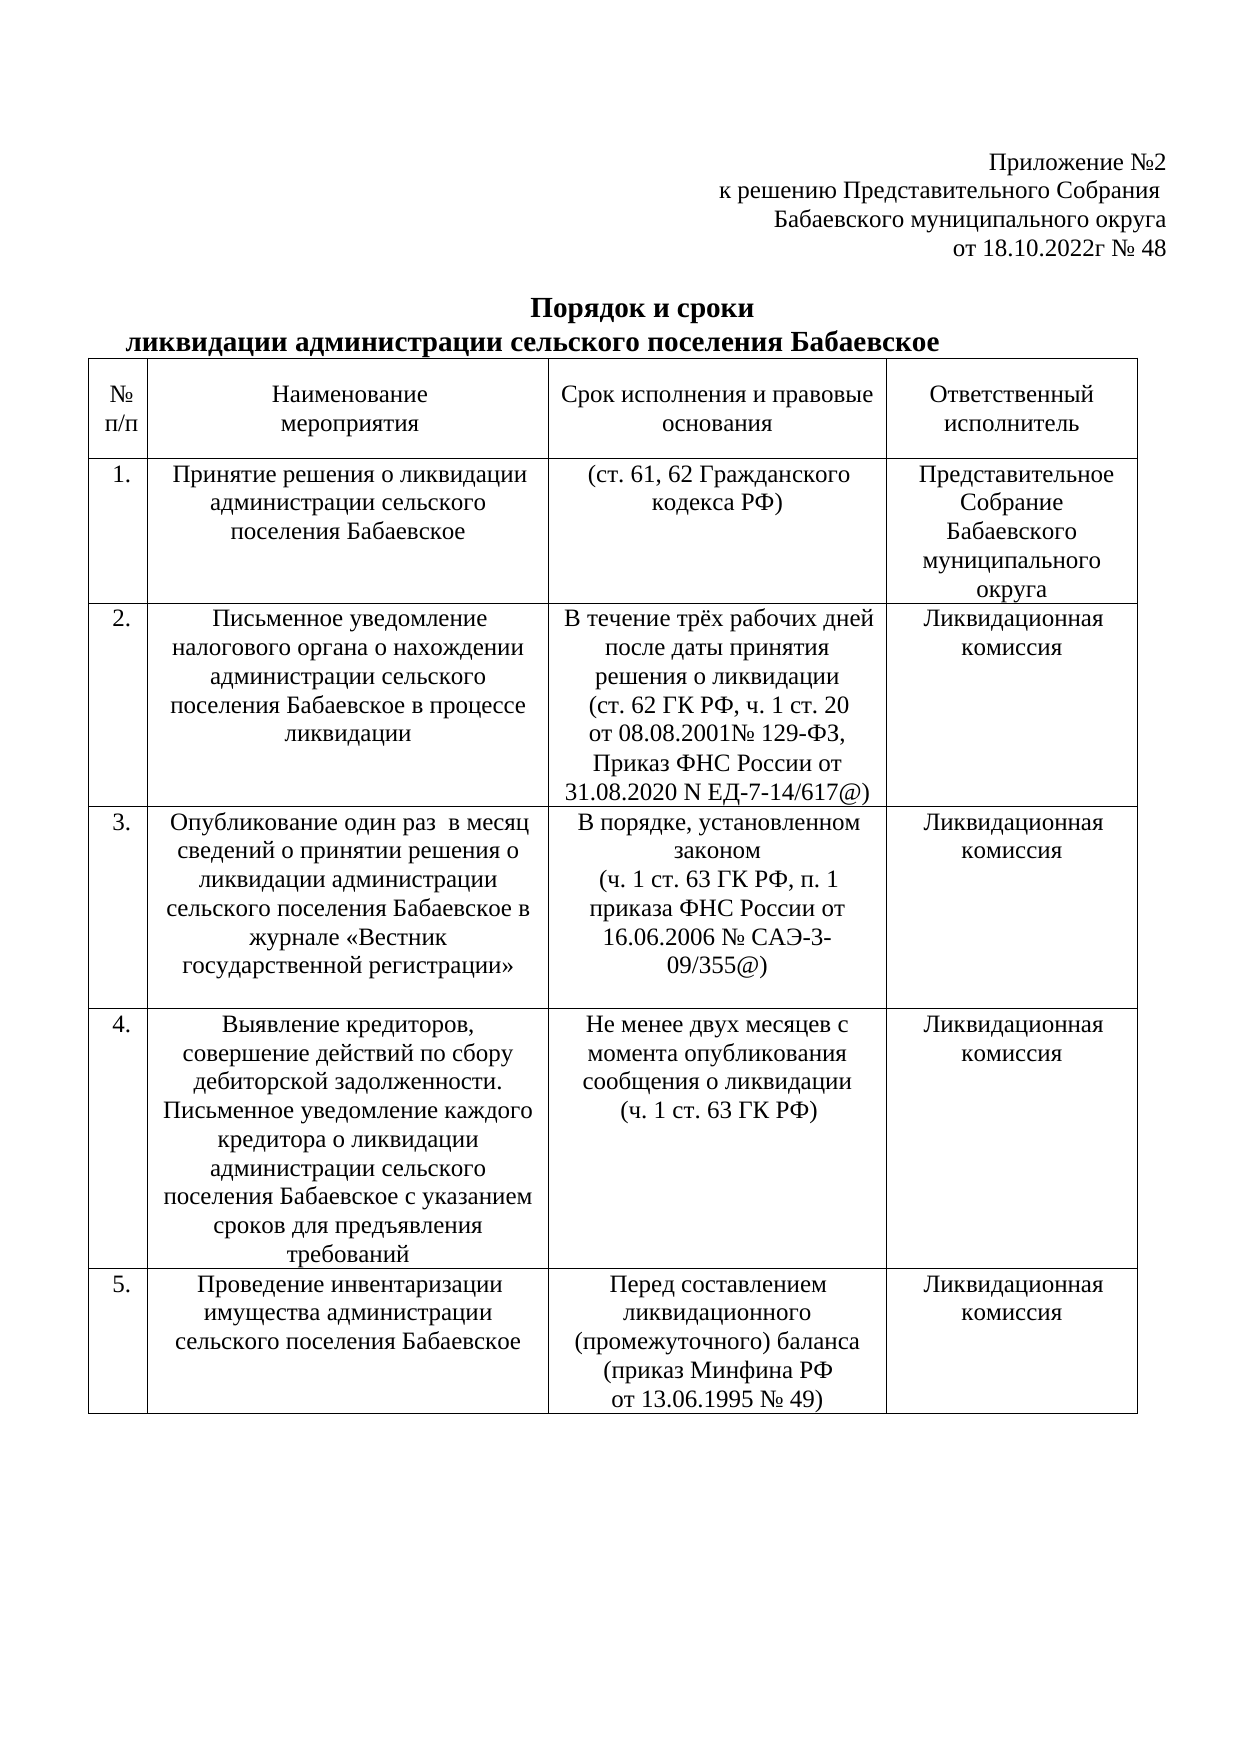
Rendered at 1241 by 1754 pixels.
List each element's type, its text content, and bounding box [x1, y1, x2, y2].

text ликвидации администрации сельского поселения Бабаевское [118, 324, 1166, 358]
table_cell Опубликование один раз в месяц сведений о принятии решения о ликвидации администрации сельского поселения Бабаевское в журнале «Вестник государственной регистрации» [148, 807, 548, 1008]
table_cell Выявление кредиторов, совершение действий по сбору дебиторской задолженности. Письменное уведомление каждого кредитора о ликвидации администрации сельского поселения Бабаевское с указанием сроков для предъявления требований [148, 1009, 548, 1268]
table_cell Ликвидационная комиссия [887, 604, 1137, 806]
table_cell Ликвидационная комиссия [887, 807, 1137, 1008]
table_cell (ст. 61, 62 Гражданского кодекса РФ) [549, 459, 886, 602]
table_cell 2. [89, 604, 147, 806]
table_header Ответственный исполнитель [887, 359, 1137, 458]
table_cell Ликвидационная комиссия [887, 1009, 1137, 1268]
table_cell 5. [89, 1269, 147, 1412]
table_cell Перед составлением ликвидационного (промежуточного) баланса (приказ Минфина РФ от 13.06.1995 № 49) [549, 1269, 886, 1412]
table_cell В течение трёх рабочих дней после даты принятия решения о ликвидации (ст. 62 ГК РФ, ч. 1 ст. 20 от 08.08.2001№ 129-ФЗ, Приказ ФНС России от 31.08.2020 N ЕД-7-14/617@) [549, 604, 886, 806]
table_header № п/п [89, 359, 147, 458]
table_cell 3. [89, 807, 147, 1008]
table_cell Не менее двух месяцев с момента опубликования сообщения о ликвидации (ч. 1 ст. 63 ГК РФ) [549, 1009, 886, 1268]
table_cell Письменное уведомление налогового органа о нахождении администрации сельского поселения Бабаевское в процессе ликвидации [148, 604, 548, 806]
table_header Наименование мероприятия [148, 359, 548, 458]
text к решению Представительного Собрания Бабаевского муниципального округа [118, 176, 1166, 233]
text Приложение №2 [768, 147, 1166, 176]
table_cell 4. [89, 1009, 147, 1268]
table_cell Представительное Собрание Бабаевского муниципального округа [887, 459, 1137, 602]
table_header Срок исполнения и правовые основания [549, 359, 886, 458]
table_cell Проведение инвентаризации имущества администрации сельского поселения Бабаевское [148, 1269, 548, 1412]
table_cell 1. [89, 459, 147, 602]
text от 18.10.2022г № 48 [118, 233, 1166, 262]
table_cell Ликвидационная комиссия [887, 1269, 1137, 1412]
table_cell Принятие решения о ликвидации администрации сельского поселения Бабаевское [148, 459, 548, 602]
table_cell В порядке, установленном законом (ч. 1 ст. 63 ГК РФ, п. 1 приказа ФНС России от 16.06.2006 № САЭ-3-09/355@) [549, 807, 886, 1008]
text Порядок и сроки [118, 291, 1166, 324]
